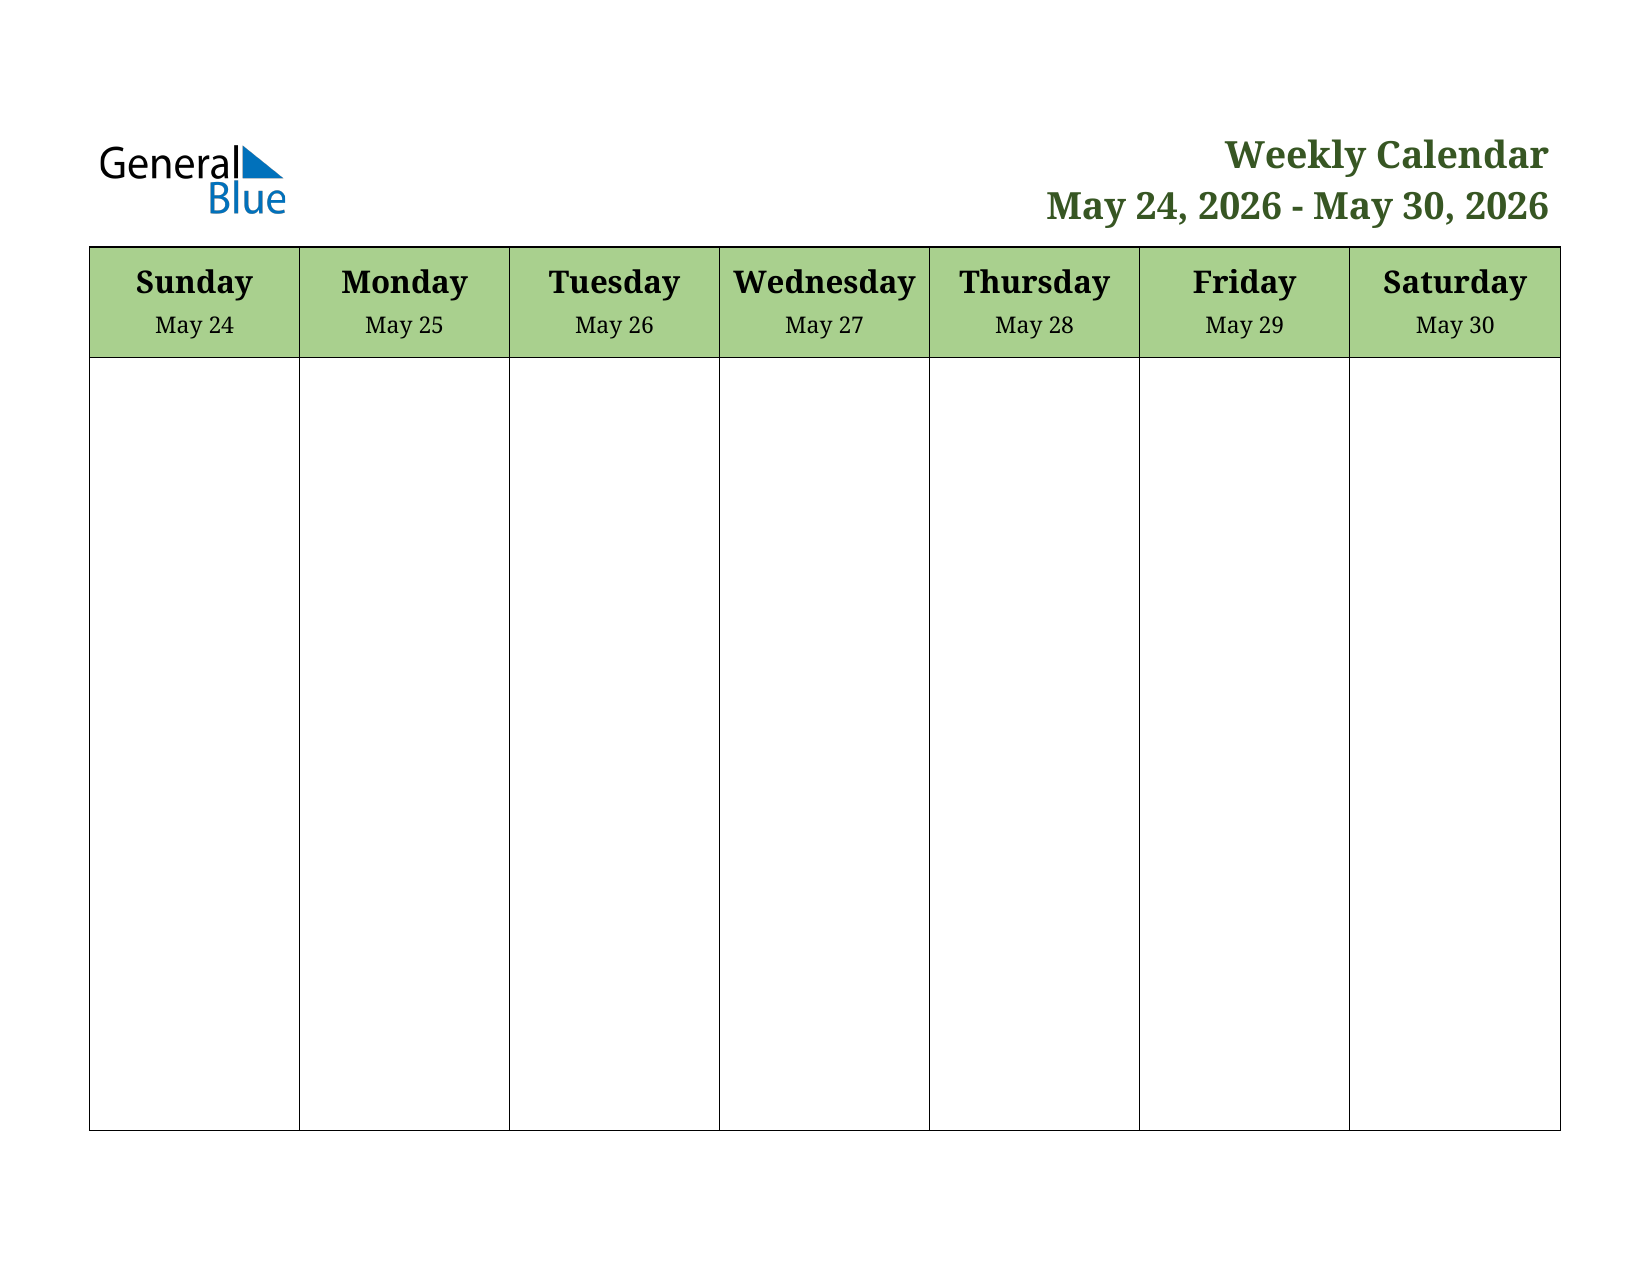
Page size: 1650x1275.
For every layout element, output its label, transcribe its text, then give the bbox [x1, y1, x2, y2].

table_cell [930, 358, 1139, 1130]
table_cell Sunday May 24 [90, 248, 299, 357]
table_cell Tuesday May 26 [510, 248, 719, 357]
table_header Weekly Calendar May 24, 2026 - May 30, 2026 [299, 113, 1561, 246]
table_cell [90, 358, 299, 1130]
table_cell Saturday May 30 [1350, 248, 1560, 357]
table_cell Thursday May 28 [930, 248, 1139, 357]
table_cell Friday May 29 [1140, 248, 1349, 357]
picture [100, 145, 286, 214]
table_cell [720, 358, 929, 1130]
table_cell [300, 358, 509, 1130]
table_cell Wednesday May 27 [720, 248, 929, 357]
table_cell [1350, 358, 1560, 1130]
table_header [89, 113, 299, 246]
table_cell Monday May 25 [300, 248, 509, 357]
table_cell [510, 358, 719, 1130]
table_cell [1140, 358, 1349, 1130]
